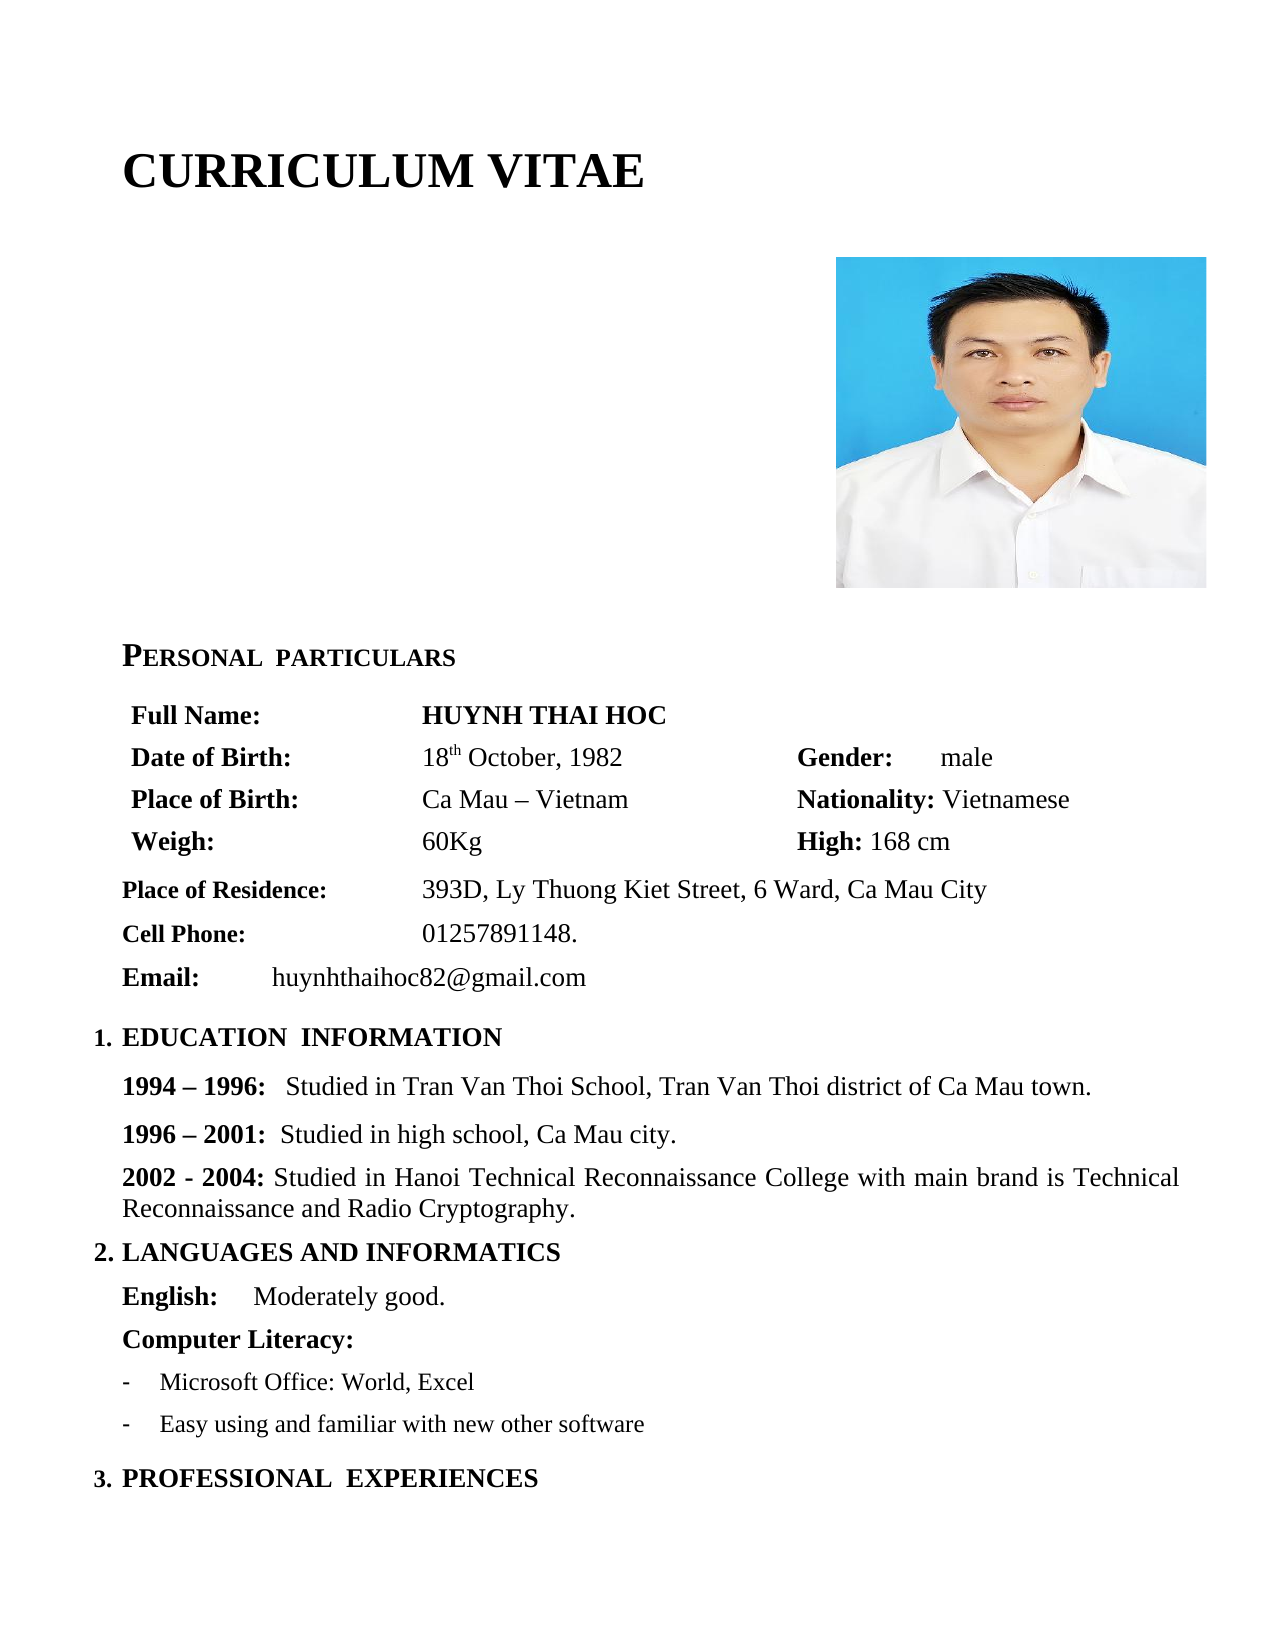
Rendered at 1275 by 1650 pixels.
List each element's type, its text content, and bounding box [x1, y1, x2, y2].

text Email: huynhthaihoc82@gmail.com [122, 961, 1181, 992]
text PERSONAL PARTICULARS [122, 227, 1181, 674]
text Place of Residence: 393D, Ly Thuong Kiet Street, 6 Ward, Ca Mau City [122, 873, 1181, 904]
text Date of Birth: 18th October, 1982 Gender: male [131, 741, 1181, 772]
text Place of Birth: Ca Mau – Vietnam Nationality: Vietnamese [131, 783, 1181, 814]
text Weigh: 60Kg High: 168 cm [131, 825, 1181, 856]
list EDUCATION INFORMATION [93, 1021, 1181, 1052]
text 1996 – 2001: Studied in high school, Ca Mau city. [122, 1118, 1181, 1149]
text English: Moderately good. [122, 1280, 1181, 1311]
text Computer Literacy: [122, 1323, 1181, 1355]
text Full Name: HUYNH THAI HOC [131, 699, 1181, 730]
text CURRICULUM VITAE [122, 141, 1181, 198]
picture [1181, 257, 1207, 588]
text 2002 - 2004: Studied in Hanoi Technical Reconnaissance College with main brand is Technical Reconnaissance and Radio Cryptography. [122, 1161, 1181, 1224]
list PROFESSIONAL EXPERIENCES [93, 1462, 1181, 1493]
text 1994 – 1996: Studied in Tran Van Thoi School, Tran Van Thoi district of Ca Mau town. [94, 1069, 1181, 1101]
text Cell Phone: 01257891148. [122, 917, 1181, 948]
list LANGUAGES AND INFORMATICS [94, 1236, 1181, 1267]
list Easy using and familiar with new other software [122, 1408, 1181, 1437]
subtitle Microsoft Office: World, Excel [122, 1367, 1181, 1396]
